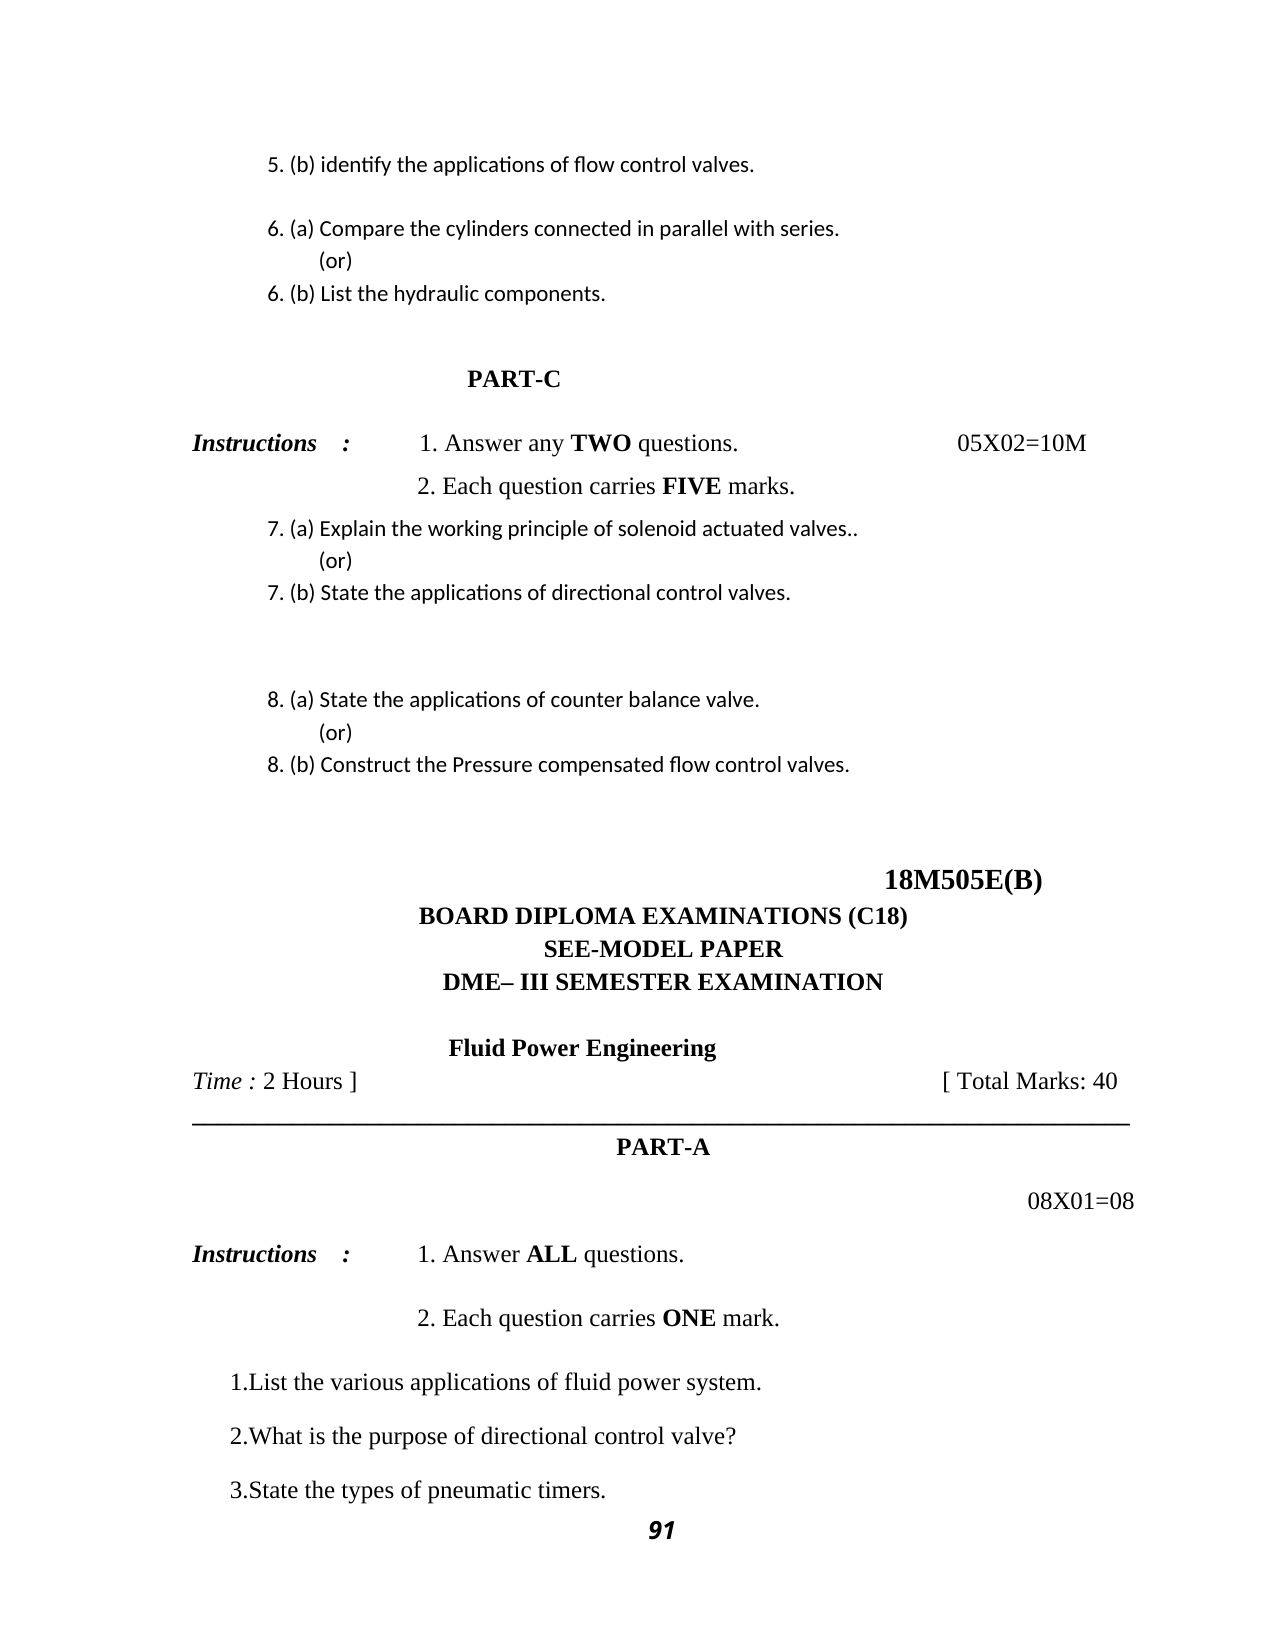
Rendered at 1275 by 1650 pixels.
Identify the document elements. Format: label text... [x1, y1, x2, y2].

text BOARD DIPLOMA EXAMINATIONS (C18) [192, 901, 1134, 929]
list (or) [267, 247, 1134, 274]
list (or) [267, 718, 1134, 746]
text 08X01=08 [192, 1186, 1134, 1214]
list 7. (b) State the applications of directional control valves. [267, 578, 1134, 607]
text Instructions : 1. Answer any TWO questions. 05X02=10M [192, 428, 1134, 457]
text Fluid Power Engineering [192, 1033, 1134, 1062]
list 6. (b) List the hydraulic components. [267, 279, 1134, 307]
text 18M505E(B) [717, 862, 1134, 896]
text Instructions : 1. Answer ALL questions. [192, 1239, 1134, 1268]
text Time : 2 Hours ] [ Total Marks: 40 [192, 1066, 1134, 1094]
text 2. Each question carries FIVE marks. [417, 471, 1134, 500]
text DME– III SEMESTER EXAMINATION [192, 967, 1134, 996]
text ___________________________________________________________________________ [192, 1099, 1134, 1128]
text SEE-MODEL PAPER [192, 934, 1134, 962]
text 3.State the types of pneumatic timers. [229, 1475, 1134, 1504]
list 8. (b) Construct the Pressure compensated flow control valves. [267, 750, 1134, 778]
list (or) [267, 546, 1134, 574]
text PART-A [192, 1132, 1134, 1161]
list 7. (a) Explain the working principle of solenoid actuated valves.. [267, 514, 1134, 542]
list 5. (b) identify the applications of flow control valves. [267, 150, 1134, 178]
text 2.What is the purpose of directional control valve? [229, 1421, 1134, 1450]
list 8. (a) State the applications of counter balance valve. [267, 685, 1134, 713]
list 6. (a) Compare the cylinders connected in parallel with series. [267, 214, 1134, 242]
text 1.List the various applications of fluid power system. [229, 1367, 1134, 1396]
text 2. Each question carries ONE mark. [417, 1303, 1134, 1332]
text PART-C [192, 364, 1134, 393]
